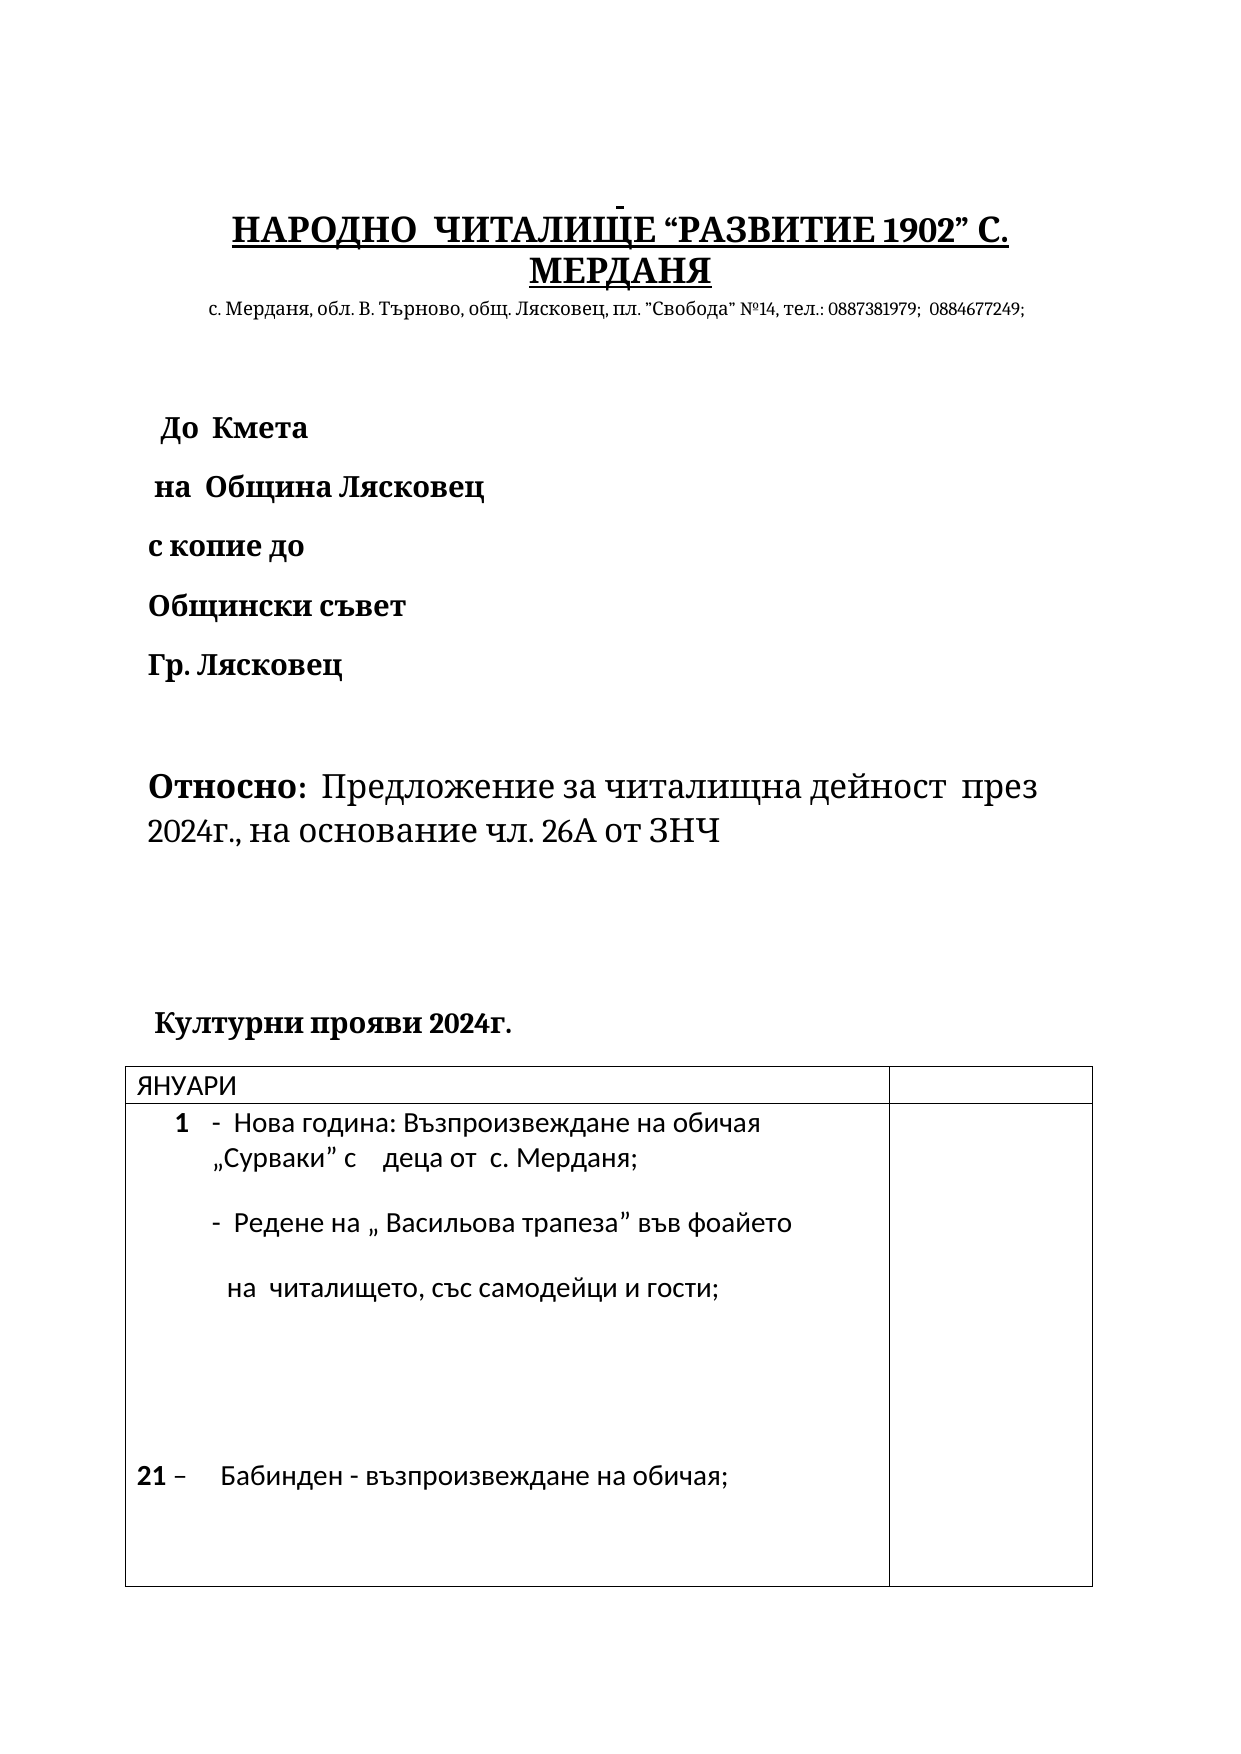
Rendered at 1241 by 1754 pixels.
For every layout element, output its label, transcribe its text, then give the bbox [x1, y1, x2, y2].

text До Кмета [148, 412, 1093, 445]
text Гр. Лясковец [148, 649, 1093, 683]
text с копие до [148, 531, 1093, 564]
table_cell [890, 1104, 1092, 1586]
text с. Мерданя, обл. В. Търново, общ. Лясковец, пл. ”Свобода” №14, тел.: 0887381979; 0884677249; [148, 299, 1093, 320]
table_header ЯНУАРИ [126, 1067, 889, 1103]
text Културни прояви 2024г. [148, 1007, 1093, 1040]
text Относно: Предложение за читалищна дейност през 2024г., на основание чл. 26А от ЗНЧ [148, 768, 1093, 850]
subtitle НАРОДНО ЧИТАЛИЩЕ “РАЗВИТИЕ 1902” С. МЕРДАНЯ [148, 173, 1093, 292]
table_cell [126, 1104, 889, 1586]
text на Община Лясковец [148, 471, 1093, 505]
text Общински съвет [148, 590, 1093, 623]
table_header [890, 1067, 1092, 1103]
